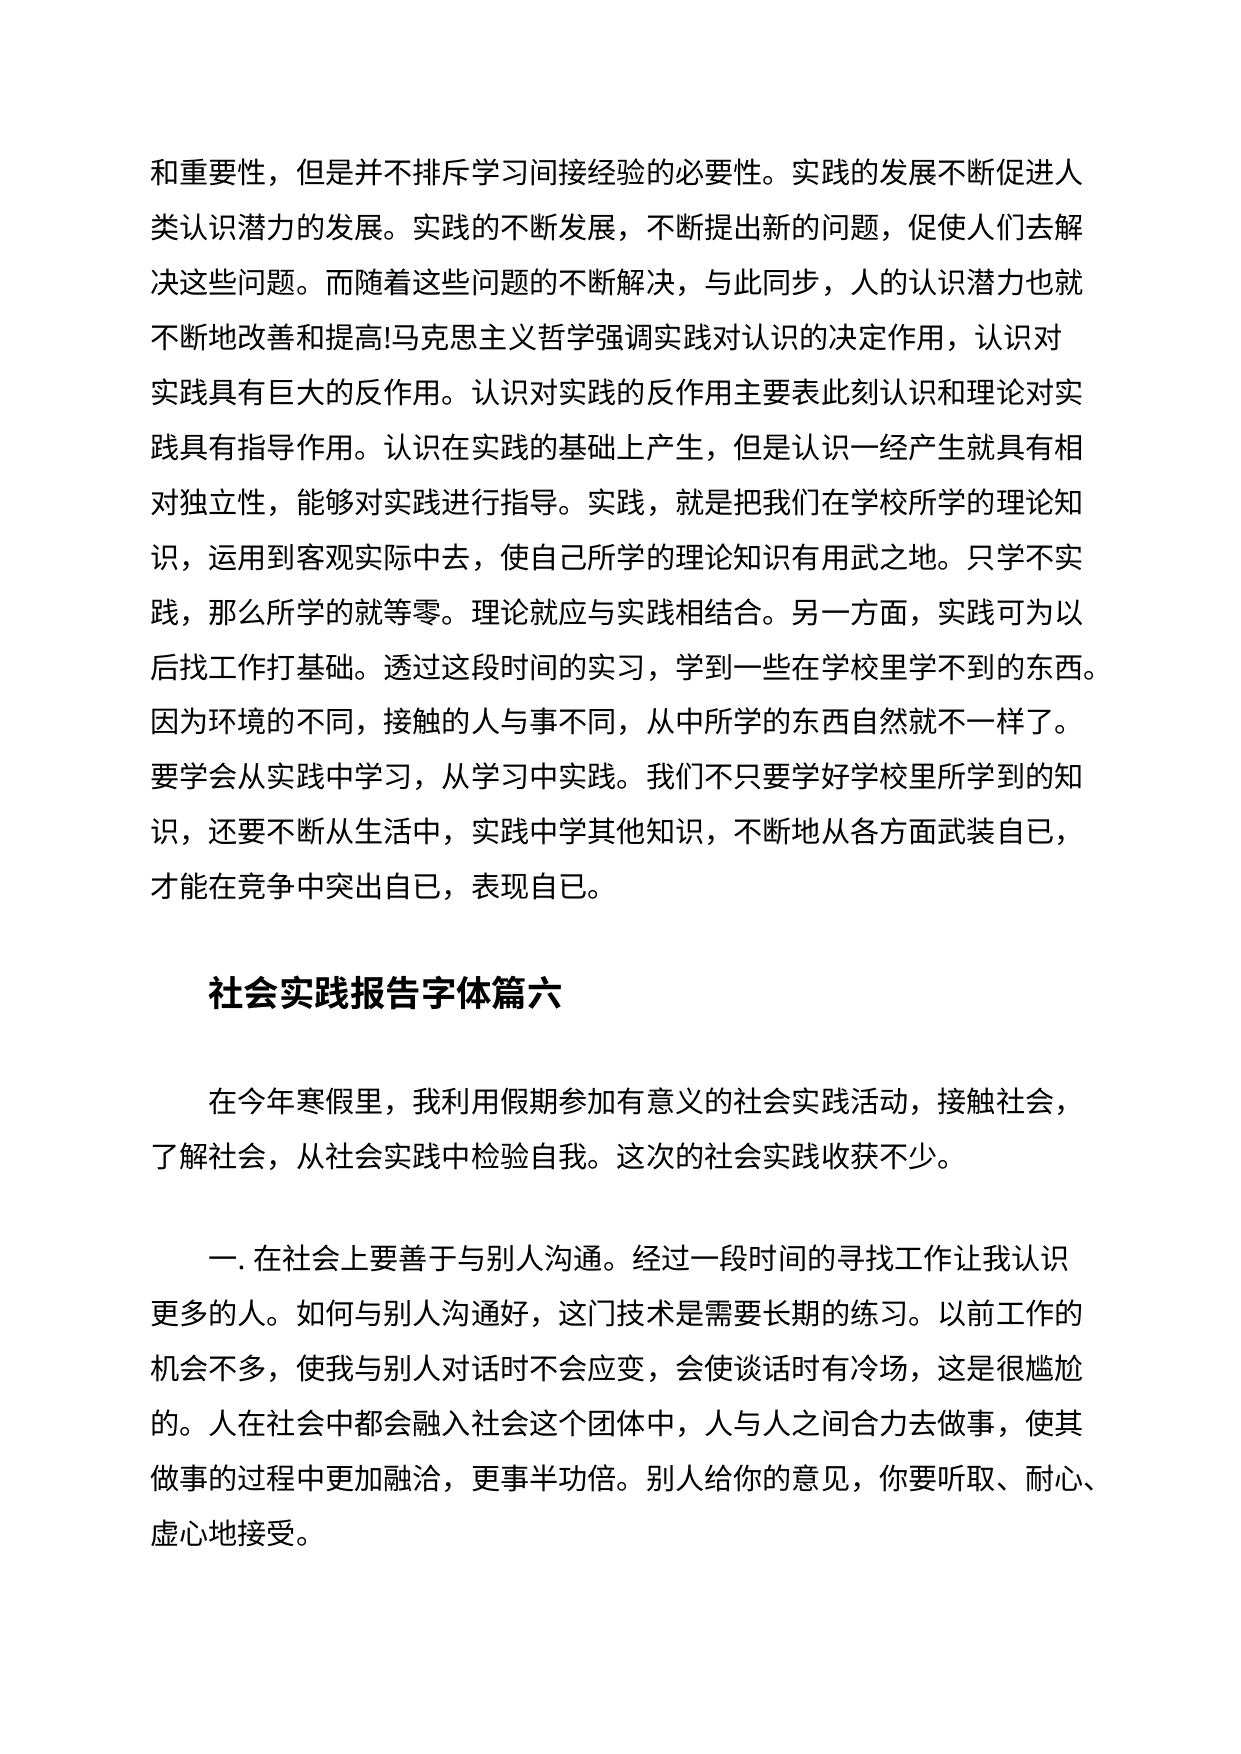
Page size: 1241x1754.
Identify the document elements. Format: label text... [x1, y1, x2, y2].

text 一. 在社会上要善于与别人沟通。经过一段时间的寻找工作让我认识更多的人。如何与别人沟通好，这门技术是需要长期的练习。以前工作的机会不多，使我与别人对话时不会应变，会使谈话时有冷场，这是很尴尬的。人在社会中都会融入社会这个团体中，人与人之间合力去做事，使其做事的过程中更加融洽，更事半功倍。别人给你的意见，你要听取、耐心、虚心地接受。 [150, 1236, 1090, 1552]
text 社会实践报告字体篇六 [150, 966, 1090, 1017]
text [150, 150, 1090, 906]
text 在今年寒假里，我利用假期参加有意义的社会实践活动，接触社会，了解社会，从社会实践中检验自我。这次的社会实践收获不少。 [150, 1079, 1090, 1176]
